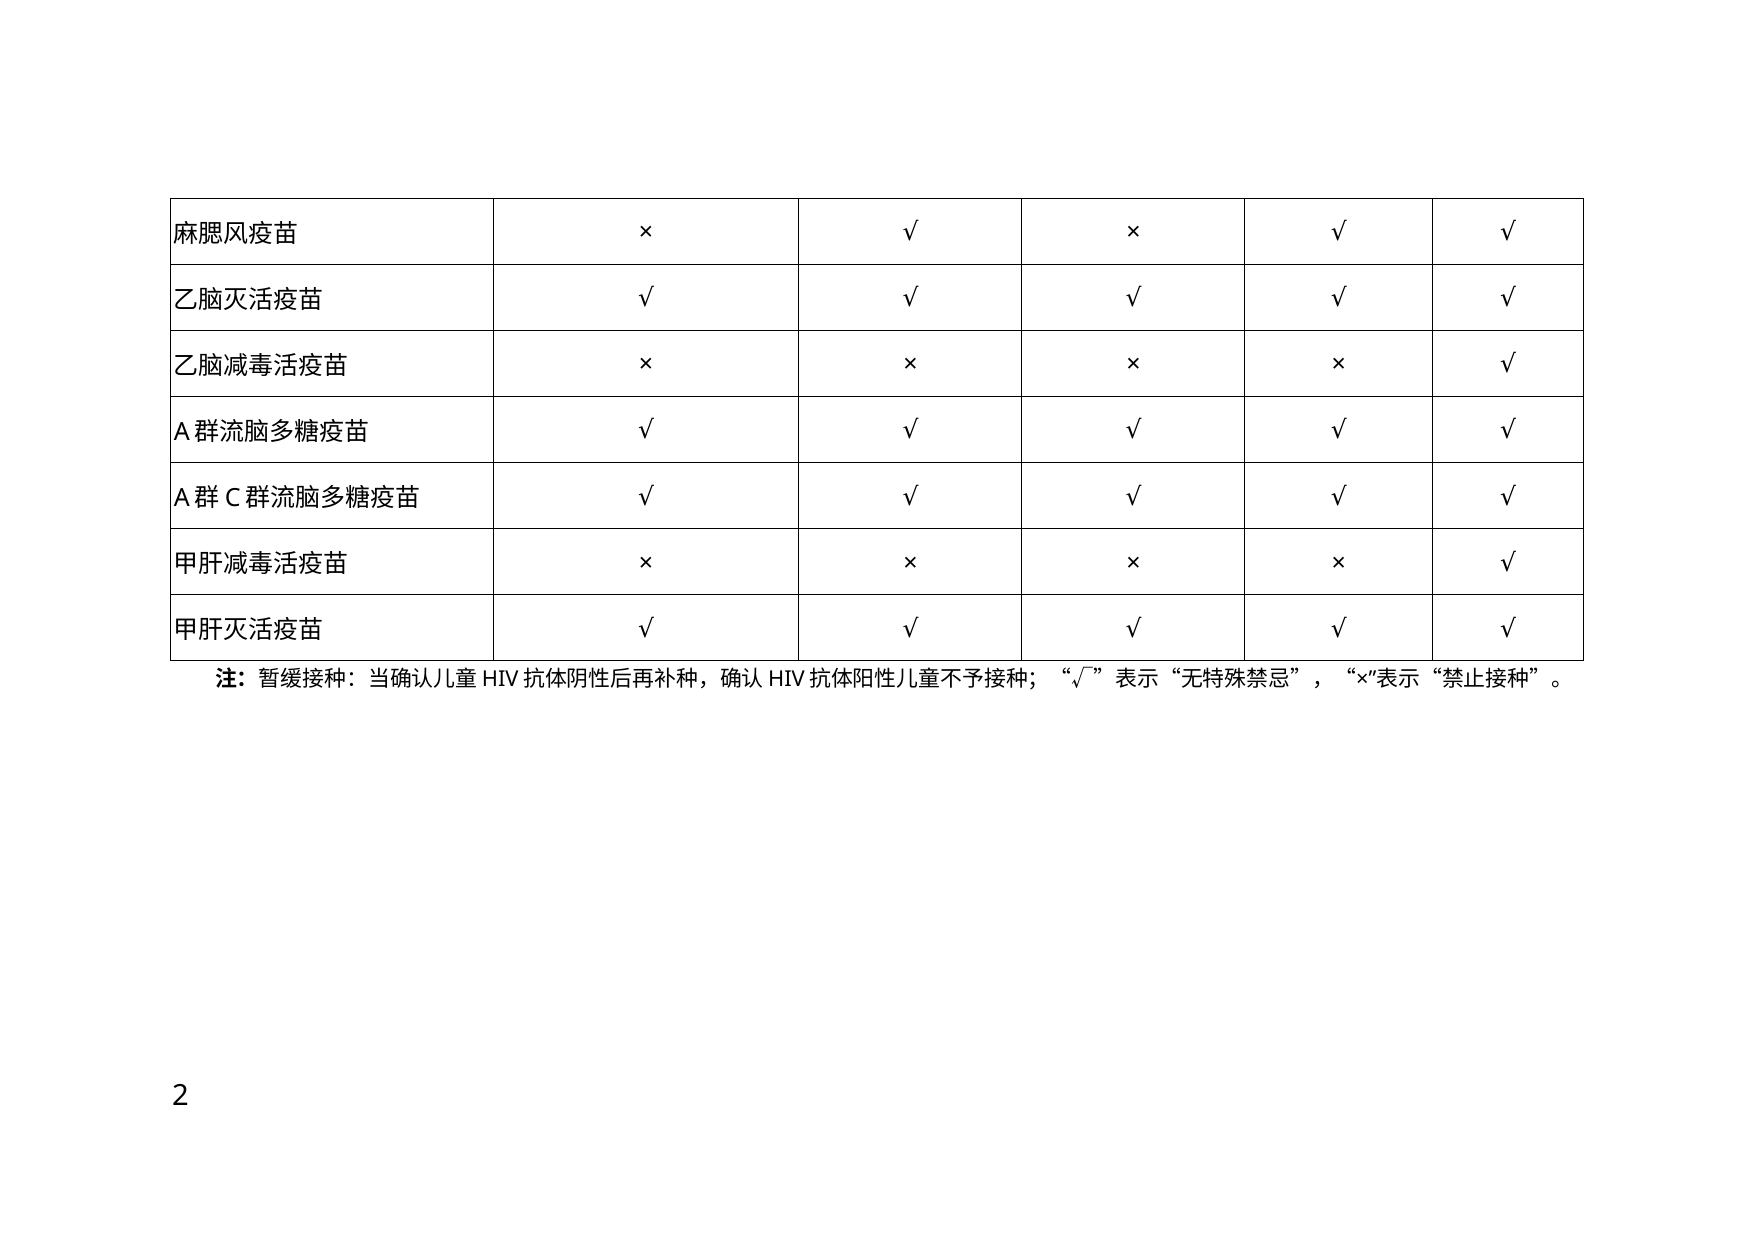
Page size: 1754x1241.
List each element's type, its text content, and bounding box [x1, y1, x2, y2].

table_cell √ [1245, 199, 1432, 264]
table_cell √ [799, 397, 1021, 462]
table_cell × [799, 331, 1021, 396]
text 注：暂缓接种：当确认儿童HIV抗体阴性后再补种，确认HIV抗体阳性儿童不予接种；“√”表示“无特殊禁忌”，“×”表示“禁止接种”。 [150, 661, 1604, 693]
table_cell × [799, 529, 1021, 594]
table_cell √ [1245, 463, 1432, 528]
table_cell × [1245, 331, 1432, 396]
table_cell √ [494, 595, 798, 660]
table_cell √ [494, 397, 798, 462]
table_cell √ [799, 265, 1021, 330]
table_cell √ [1022, 397, 1244, 462]
table_cell √ [494, 265, 798, 330]
table_cell √ [1245, 397, 1432, 462]
table_cell 麻腮风疫苗 [171, 199, 493, 264]
table_cell A群C群流脑多糖疫苗 [171, 463, 493, 528]
table_cell √ [1433, 331, 1583, 396]
table_cell √ [1433, 463, 1583, 528]
table_cell √ [1022, 463, 1244, 528]
table_cell × [1022, 331, 1244, 396]
table_cell √ [1433, 199, 1583, 264]
table_cell √ [494, 463, 798, 528]
table_cell √ [1433, 529, 1583, 594]
table_cell × [494, 331, 798, 396]
table_cell × [1245, 529, 1432, 594]
table_cell 甲肝灭活疫苗 [171, 595, 493, 660]
table_cell √ [1245, 265, 1432, 330]
table_cell √ [1433, 595, 1583, 660]
table_cell √ [1022, 595, 1244, 660]
table_cell √ [799, 199, 1021, 264]
table_cell × [1022, 529, 1244, 594]
table_cell √ [1022, 265, 1244, 330]
table_cell √ [1433, 265, 1583, 330]
table_cell × [494, 199, 798, 264]
table_cell × [494, 529, 798, 594]
table_cell A群流脑多糖疫苗 [171, 397, 493, 462]
table_cell 乙脑灭活疫苗 [171, 265, 493, 330]
table_cell √ [1433, 397, 1583, 462]
table_cell 甲肝减毒活疫苗 [171, 529, 493, 594]
table_cell √ [799, 595, 1021, 660]
table_cell √ [1245, 595, 1432, 660]
table_cell √ [799, 463, 1021, 528]
table_cell × [1022, 199, 1244, 264]
table_cell 乙脑减毒活疫苗 [171, 331, 493, 396]
